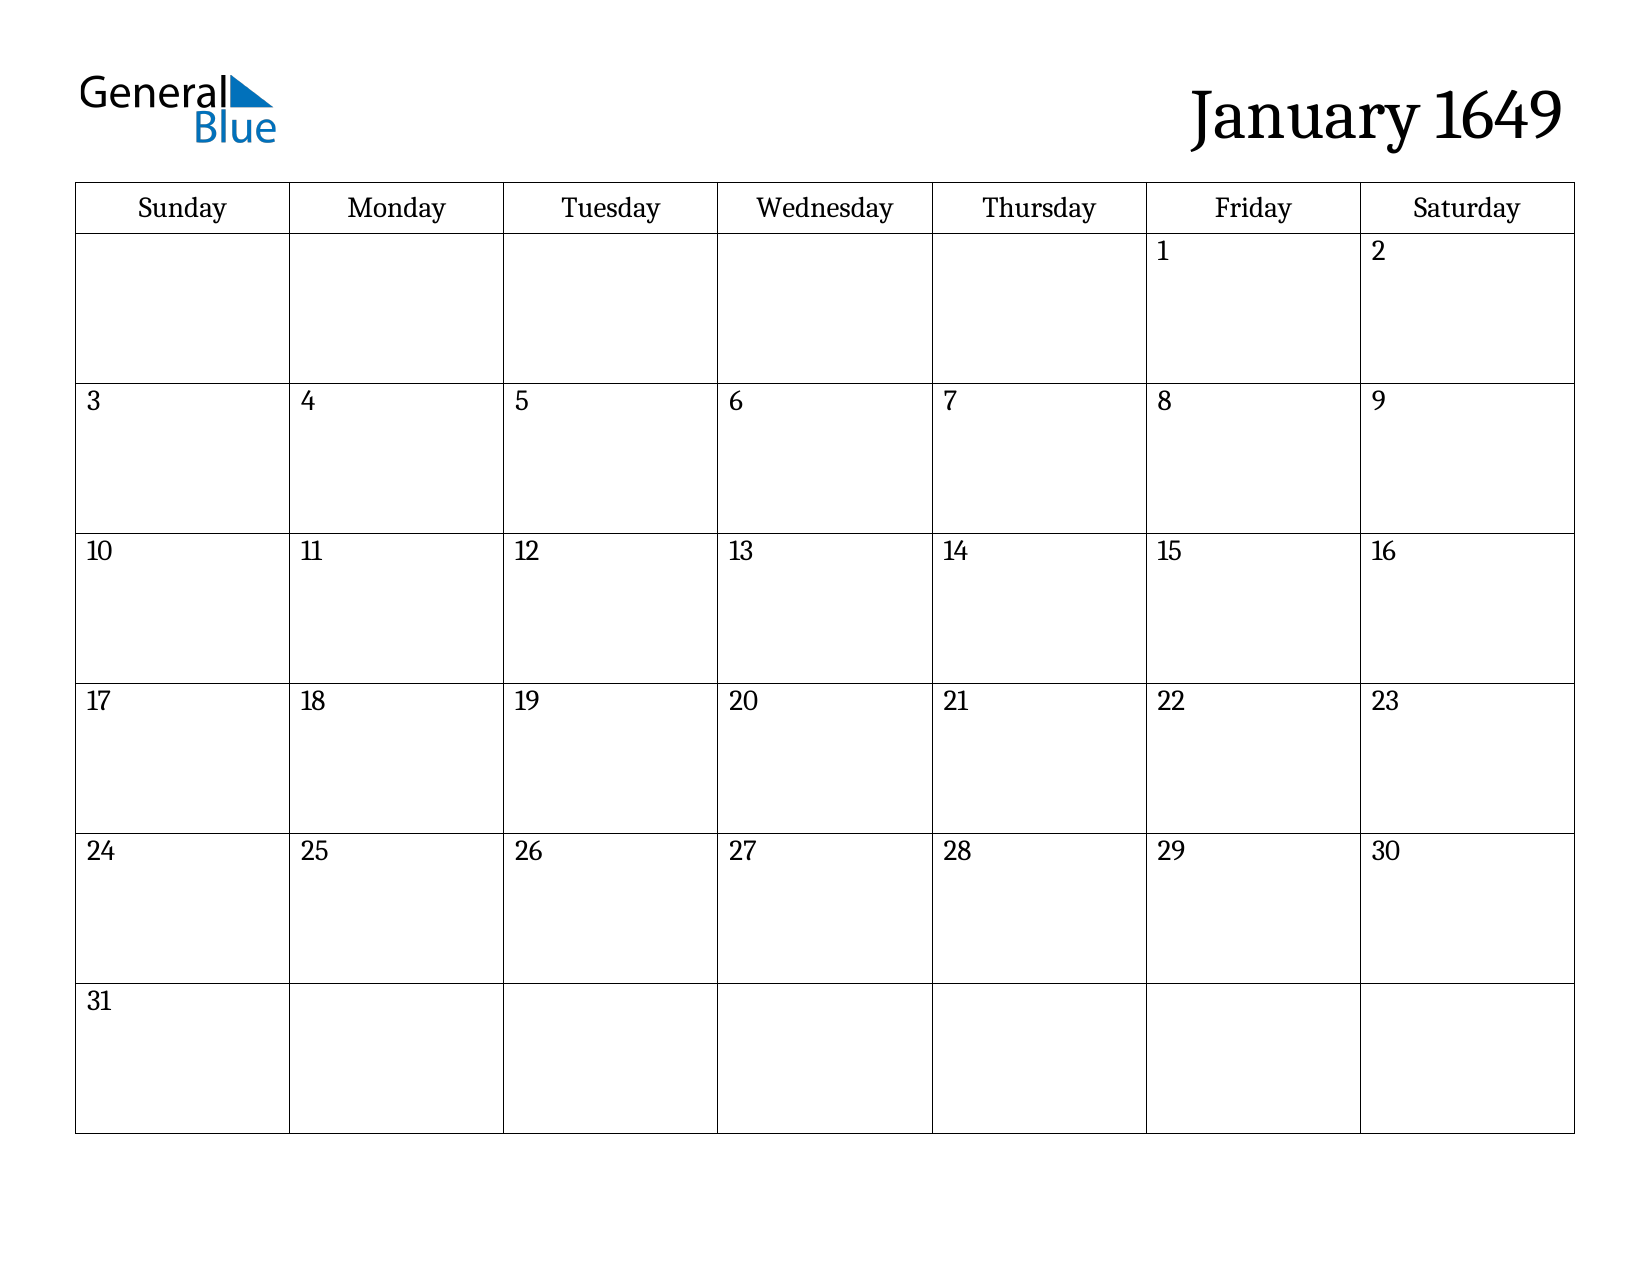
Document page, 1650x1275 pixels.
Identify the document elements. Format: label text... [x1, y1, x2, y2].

table_cell 3 [76, 384, 289, 417]
table_cell [933, 267, 1146, 383]
table_cell [1147, 417, 1360, 533]
table_cell [76, 717, 289, 833]
table_cell [1361, 984, 1574, 1017]
table_cell 11 [290, 534, 503, 567]
table_cell [933, 234, 1146, 267]
table_cell [290, 1018, 503, 1133]
table_cell 17 [76, 684, 289, 717]
table_cell [933, 984, 1146, 1017]
table_cell 27 [718, 834, 932, 867]
table_header January 1649 [504, 75, 1574, 182]
table_cell [933, 717, 1146, 833]
table_cell [718, 717, 932, 833]
table_header [76, 75, 503, 182]
table_cell 20 [718, 684, 932, 717]
table_cell [290, 868, 503, 983]
table_cell 4 [290, 384, 503, 417]
table_cell [76, 234, 289, 267]
table_cell [76, 417, 289, 533]
table_cell 16 [1361, 534, 1574, 567]
table_cell [933, 868, 1146, 983]
table_cell [1361, 868, 1574, 983]
table_cell [290, 984, 503, 1017]
table_cell [718, 868, 932, 983]
table_cell 23 [1361, 684, 1574, 717]
table_cell 15 [1147, 534, 1360, 567]
table_cell Saturday [1361, 183, 1574, 233]
table_cell 10 [76, 534, 289, 567]
table_cell 25 [290, 834, 503, 867]
table_cell [1147, 868, 1360, 983]
table_cell Wednesday [718, 183, 932, 233]
table_cell [718, 567, 932, 683]
table_cell [76, 868, 289, 983]
table_cell Tuesday [504, 183, 717, 233]
table_cell 6 [718, 384, 932, 417]
table_cell [933, 1018, 1146, 1133]
table_cell [718, 417, 932, 533]
table_cell 12 [504, 534, 717, 567]
table_cell [1147, 1018, 1360, 1133]
table_cell [76, 567, 289, 683]
table_cell [504, 1018, 717, 1133]
table_cell 9 [1361, 384, 1574, 417]
table_cell 24 [76, 834, 289, 867]
table_cell [1147, 717, 1360, 833]
table_cell [1147, 984, 1360, 1017]
table_cell [1361, 567, 1574, 683]
table_cell 18 [290, 684, 503, 717]
table_cell [933, 567, 1146, 683]
table_cell 28 [933, 834, 1146, 867]
table_cell 26 [504, 834, 717, 867]
table_cell [76, 1018, 289, 1133]
table_cell [504, 984, 717, 1017]
table_cell 31 [76, 984, 289, 1017]
table_cell Friday [1147, 183, 1360, 233]
table_cell 19 [504, 684, 717, 717]
table_cell 5 [504, 384, 717, 417]
table_cell [718, 984, 932, 1017]
table_cell [1147, 567, 1360, 683]
table_cell [718, 234, 932, 267]
table_cell [504, 267, 717, 383]
table_cell 1 [1147, 234, 1360, 267]
table_cell [504, 234, 717, 267]
table_cell 21 [933, 684, 1146, 717]
table_cell [290, 567, 503, 683]
picture [80, 75, 276, 143]
table_cell 8 [1147, 384, 1360, 417]
table_cell [504, 717, 717, 833]
table_cell [290, 717, 503, 833]
table_cell 30 [1361, 834, 1574, 867]
table_cell [290, 417, 503, 533]
table_cell [1361, 717, 1574, 833]
table_cell [1361, 417, 1574, 533]
table_cell [1147, 267, 1360, 383]
table_cell [718, 1018, 932, 1133]
table_cell Monday [290, 183, 503, 233]
table_cell 29 [1147, 834, 1360, 867]
table_cell 2 [1361, 234, 1574, 267]
table_cell [1361, 1018, 1574, 1133]
table_cell [718, 267, 932, 383]
table_cell [504, 567, 717, 683]
table_cell [76, 267, 289, 383]
table_cell [1361, 267, 1574, 383]
table_cell [504, 417, 717, 533]
table_cell [933, 417, 1146, 533]
table_cell 7 [933, 384, 1146, 417]
table_cell [290, 234, 503, 267]
table_cell [290, 267, 503, 383]
table_cell 14 [933, 534, 1146, 567]
table_cell Sunday [76, 183, 289, 233]
table_cell Thursday [933, 183, 1146, 233]
table_cell [504, 868, 717, 983]
table_cell 22 [1147, 684, 1360, 717]
table_cell 13 [718, 534, 932, 567]
